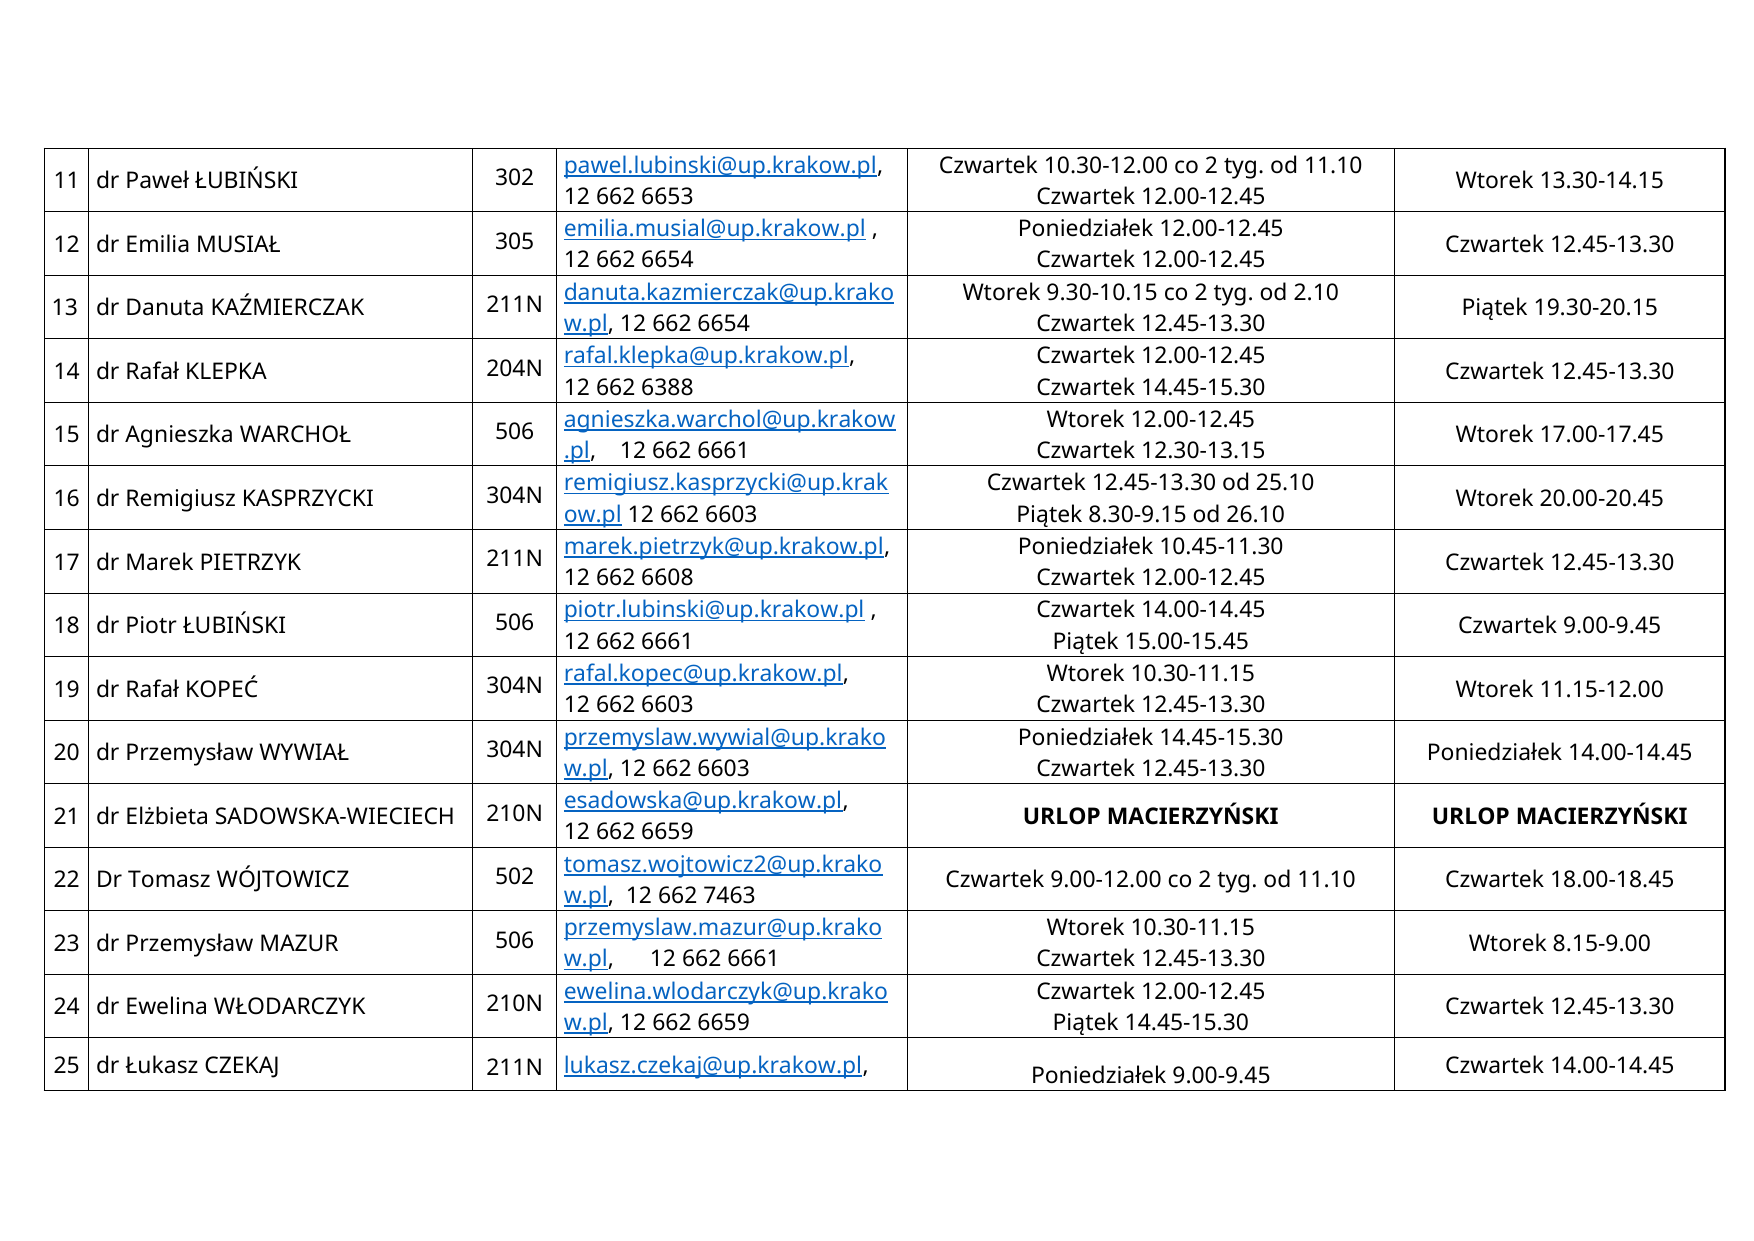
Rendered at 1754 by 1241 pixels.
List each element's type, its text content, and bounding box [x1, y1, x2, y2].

table_cell esadowska@up.krakow.pl, 12 662 6659 [557, 784, 907, 847]
table_cell 304N [473, 721, 556, 783]
table_cell 17 [45, 530, 88, 592]
table_cell Wtorek 17.00-17.45 [1395, 403, 1724, 465]
table_cell 12 [45, 212, 88, 275]
table_cell 13 [45, 276, 88, 338]
table_cell 210N [473, 975, 556, 1037]
table_cell dr Łukasz CZEKAJ [89, 1038, 472, 1090]
table_cell 211N [473, 530, 556, 592]
table_cell agnieszka.warchol@up.krakow.pl, 12 662 6661 [557, 403, 907, 465]
table_cell emilia.musial@up.krakow.pl , 12 662 6654 [557, 212, 907, 275]
table_cell Czwartek 14.00-14.45 Piątek 15.00-15.45 [908, 594, 1394, 656]
table_cell 25 [45, 1038, 88, 1090]
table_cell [557, 1038, 907, 1090]
table_cell 24 [45, 975, 88, 1037]
table_cell 506 [473, 403, 556, 465]
table_cell dr Paweł ŁUBIŃSKI [89, 149, 472, 211]
table_cell dr Agnieszka WARCHOŁ [89, 403, 472, 465]
table_cell Wtorek 10.30-11.15 Czwartek 12.45-13.30 [908, 911, 1394, 974]
table_cell 14 [45, 339, 88, 402]
table_cell 304N [473, 657, 556, 719]
table_cell 305 [473, 212, 556, 275]
table_cell 211N [473, 1038, 556, 1090]
table_cell Czwartek 12.45-13.30 [1395, 339, 1724, 402]
table_cell dr Marek PIETRZYK [89, 530, 472, 592]
table_cell 15 [45, 403, 88, 465]
table_cell 19 [45, 657, 88, 719]
table_cell dr Rafał KOPEĆ [89, 657, 472, 719]
table_cell Czwartek 12.45-13.30 [1395, 530, 1724, 592]
table_cell danuta.kazmierczak@up.krakow.pl, 12 662 6654 [557, 276, 907, 338]
table_cell 211N [473, 276, 556, 338]
table_cell Poniedziałek 14.45-15.30 Czwartek 12.45-13.30 [908, 721, 1394, 783]
table_cell 20 [45, 721, 88, 783]
table_cell Czwartek 18.00-18.45 [1395, 848, 1724, 910]
table_cell 302 [473, 149, 556, 211]
table_cell tomasz.wojtowicz2@up.krakow.pl, 12 662 7463 [557, 848, 907, 910]
table_cell Wtorek 20.00-20.45 [1395, 466, 1724, 529]
table_cell 210N [473, 784, 556, 847]
table_cell Wtorek 12.00-12.45 Czwartek 12.30-13.15 [908, 403, 1394, 465]
table_cell ewelina.wlodarczyk@up.krakow.pl, 12 662 6659 [557, 975, 907, 1037]
table_cell 22 [45, 848, 88, 910]
table_cell Wtorek 10.30-11.15 Czwartek 12.45-13.30 [908, 657, 1394, 719]
table_cell pawel.lubinski@up.krakow.pl, 12 662 6653 [557, 149, 907, 211]
table_cell marek.pietrzyk@up.krakow.pl, 12 662 6608 [557, 530, 907, 592]
table_cell przemyslaw.mazur@up.krakow.pl, 12 662 6661 [557, 911, 907, 974]
table_cell 11 [45, 149, 88, 211]
table_cell Czwartek 10.30-12.00 co 2 tyg. od 11.10 Czwartek 12.00-12.45 [908, 149, 1394, 211]
table_cell Poniedziałek 14.00-14.45 [1395, 721, 1724, 783]
table_cell Piątek 19.30-20.15 [1395, 276, 1724, 338]
table_cell dr Ewelina WŁODARCZYK [89, 975, 472, 1037]
table_cell 204N [473, 339, 556, 402]
table_cell dr Emilia MUSIAŁ [89, 212, 472, 275]
table_cell Poniedziałek 12.00-12.45 Czwartek 12.00-12.45 [908, 212, 1394, 275]
table_cell URLOP MACIERZYŃSKI [1395, 784, 1724, 847]
table_cell Czwartek 9.00-9.45 [1395, 594, 1724, 656]
table_cell Czwartek 12.45-13.30 [1395, 212, 1724, 275]
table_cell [1395, 1038, 1724, 1090]
table_cell Dr Tomasz WÓJTOWICZ [89, 848, 472, 910]
table_cell 506 [473, 911, 556, 974]
table_cell 16 [45, 466, 88, 529]
table_cell rafal.klepka@up.krakow.pl, 12 662 6388 [557, 339, 907, 402]
table_cell Wtorek 13.30-14.15 [1395, 149, 1724, 211]
table_cell 21 [45, 784, 88, 847]
table_cell remigiusz.kasprzycki@up.krakow.pl 12 662 6603 [557, 466, 907, 529]
table_cell 502 [473, 848, 556, 910]
table_cell Wtorek 9.30-10.15 co 2 tyg. od 2.10 Czwartek 12.45-13.30 [908, 276, 1394, 338]
table_cell dr Elżbieta SADOWSKA-WIECIECH [89, 784, 472, 847]
table_cell Czwartek 12.45-13.30 [1395, 975, 1724, 1037]
table_cell dr Przemysław MAZUR [89, 911, 472, 974]
table_cell przemyslaw.wywial@up.krakow.pl, 12 662 6603 [557, 721, 907, 783]
table_cell Wtorek 11.15-12.00 [1395, 657, 1724, 719]
table_cell Wtorek 8.15-9.00 [1395, 911, 1724, 974]
table_cell Czwartek 12.45-13.30 od 25.10 Piątek 8.30-9.15 od 26.10 [908, 466, 1394, 529]
table_cell 23 [45, 911, 88, 974]
table_cell rafal.kopec@up.krakow.pl, 12 662 6603 [557, 657, 907, 719]
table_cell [908, 1038, 1394, 1090]
table_cell dr Danuta KAŹMIERCZAK [89, 276, 472, 338]
table_cell 304N [473, 466, 556, 529]
table_cell 18 [45, 594, 88, 656]
table_cell Czwartek 12.00-12.45 Piątek 14.45-15.30 [908, 975, 1394, 1037]
table_cell dr Rafał KLEPKA [89, 339, 472, 402]
table_cell piotr.lubinski@up.krakow.pl , 12 662 6661 [557, 594, 907, 656]
table_cell Poniedziałek 10.45-11.30 Czwartek 12.00-12.45 [908, 530, 1394, 592]
table_cell URLOP MACIERZYŃSKI [908, 784, 1394, 847]
table_cell dr Przemysław WYWIAŁ [89, 721, 472, 783]
table_cell dr Piotr ŁUBIŃSKI [89, 594, 472, 656]
table_cell 506 [473, 594, 556, 656]
table_cell Czwartek 9.00-12.00 co 2 tyg. od 11.10 [908, 848, 1394, 910]
table_cell Czwartek 12.00-12.45 Czwartek 14.45-15.30 [908, 339, 1394, 402]
table_cell dr Remigiusz KASPRZYCKI [89, 466, 472, 529]
